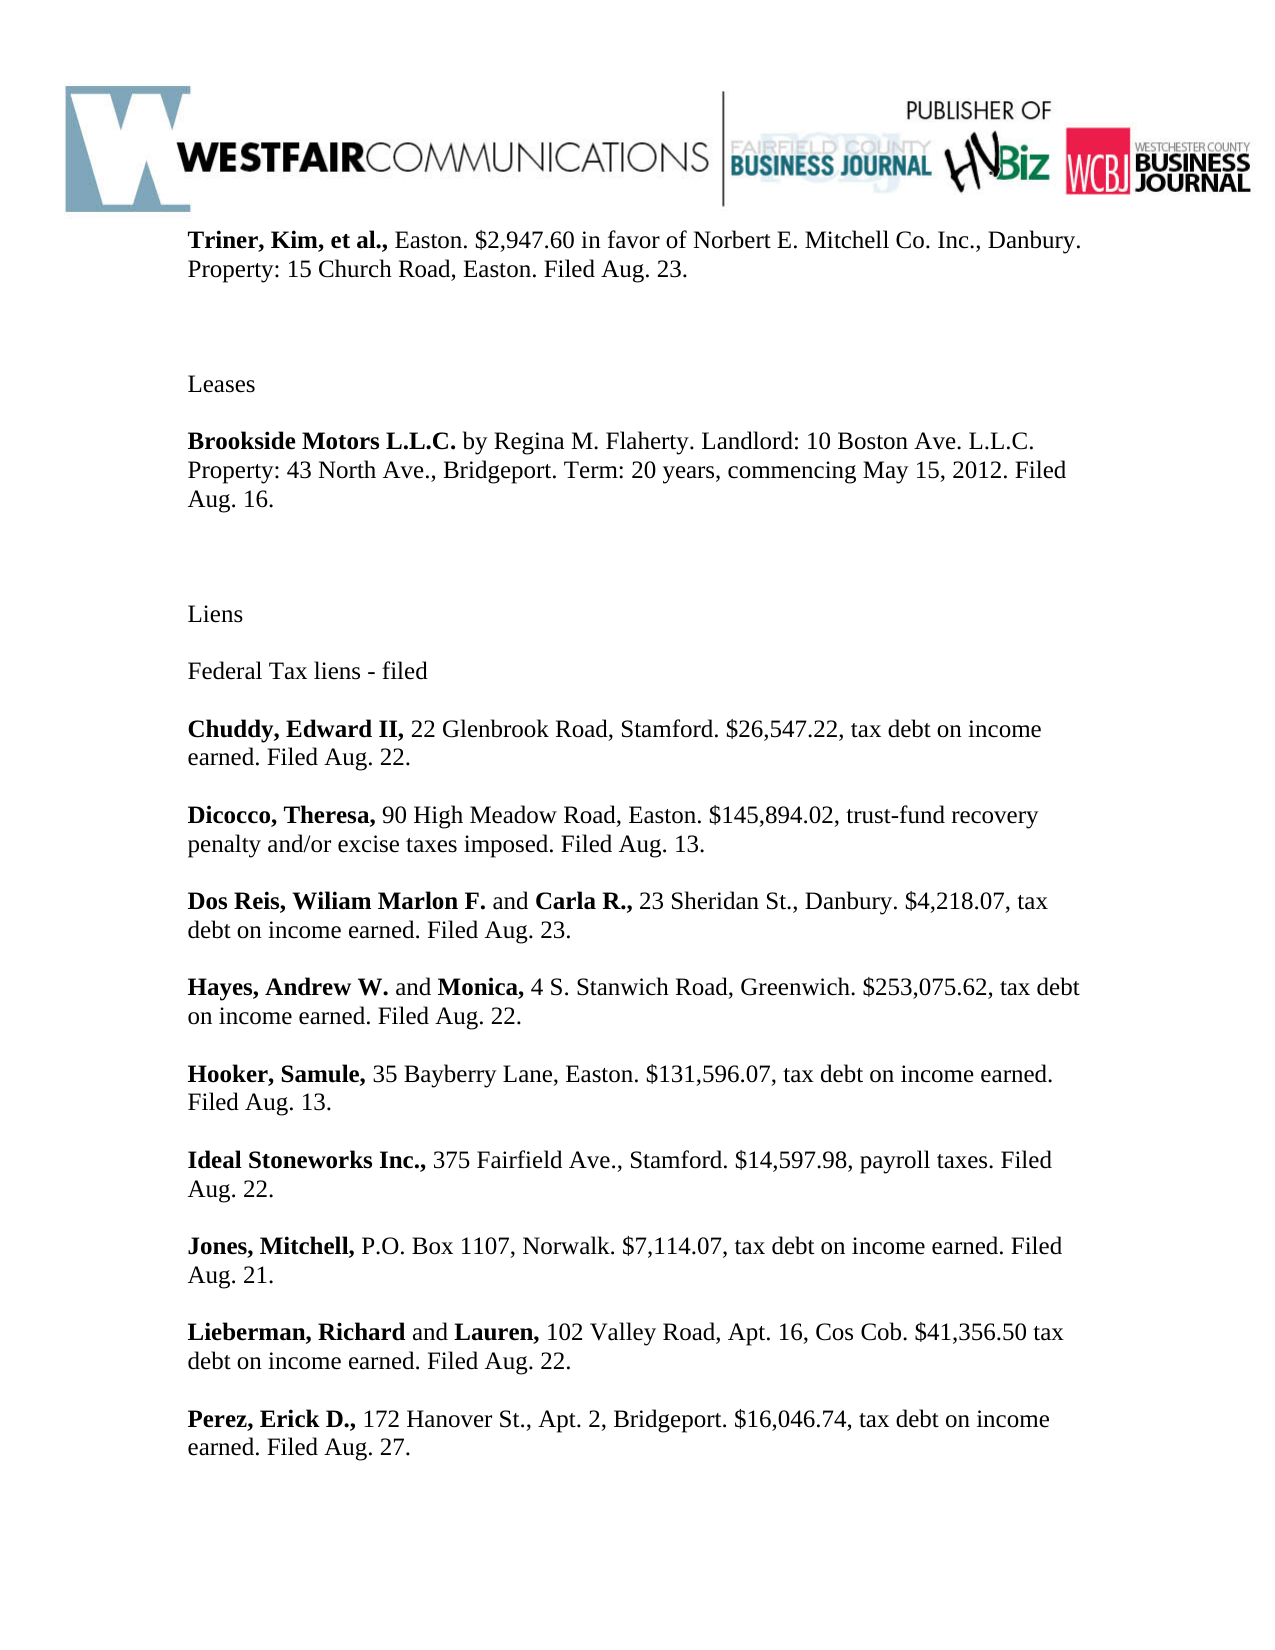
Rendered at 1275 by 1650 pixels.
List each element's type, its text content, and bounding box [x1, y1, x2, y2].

text Jones, Mitchell, P.O. Box 1107, Norwalk. $7,114.07, tax debt on income earned. Filed Aug. 21. [187, 1231, 1087, 1289]
text Ideal Stoneworks Inc., 375 Fairfield Ave., Stamford. $14,597.98, payroll taxes. Filed Aug. 22. [187, 1145, 1087, 1202]
text Hooker, Samule, 35 Bayberry Lane, Easton. $131,596.07, tax debt on income earned. Filed Aug. 13. [187, 1059, 1087, 1116]
text Leases [187, 369, 1087, 397]
text Chuddy, Edward II, 22 Glenbrook Road, Stamford. $26,547.22, tax debt on income earned. Filed Aug. 22. [187, 714, 1087, 771]
picture [56, 75, 1257, 225]
text Perez, Erick D., 172 Hanover St., Apt. 2, Bridgeport. $16,046.74, tax debt on income earned. Filed Aug. 27. [187, 1404, 1087, 1461]
text Lieberman, Richard and Lauren, 102 Valley Road, Apt. 16, Cos Cob. $41,356.50 tax debt on income earned. Filed Aug. 22. [187, 1317, 1087, 1375]
text Dicocco, Theresa, 90 High Meadow Road, Easton. $145,894.02, trust-fund recovery penalty and/or excise taxes imposed. Filed Aug. 13. [187, 800, 1087, 857]
text Hayes, Andrew W. and Monica, 4 S. Stanwich Road, Greenwich. $253,075.62, tax debt on income earned. Filed Aug. 22. [187, 972, 1087, 1030]
text Federal Tax liens - filed [187, 656, 1087, 685]
text Liens [187, 599, 1087, 627]
text Triner, Kim, et al., Easton. $2,947.60 in favor of Norbert E. Mitchell Co. Inc., Danbury. Property: 15 Church Road, Easton. Filed Aug. 23. [187, 225, 1087, 282]
text Brookside Motors L.L.C. by Regina M. Flaherty. Landlord: 10 Boston Ave. L.L.C. Property: 43 North Ave., Bridgeport. Term: 20 years, commencing May 15, 2012. Filed Aug. 16. [187, 426, 1087, 512]
text Dos Reis, Wiliam Marlon F. and Carla R., 23 Sheridan St., Danbury. $4,218.07, tax debt on income earned. Filed Aug. 23. [187, 886, 1087, 944]
